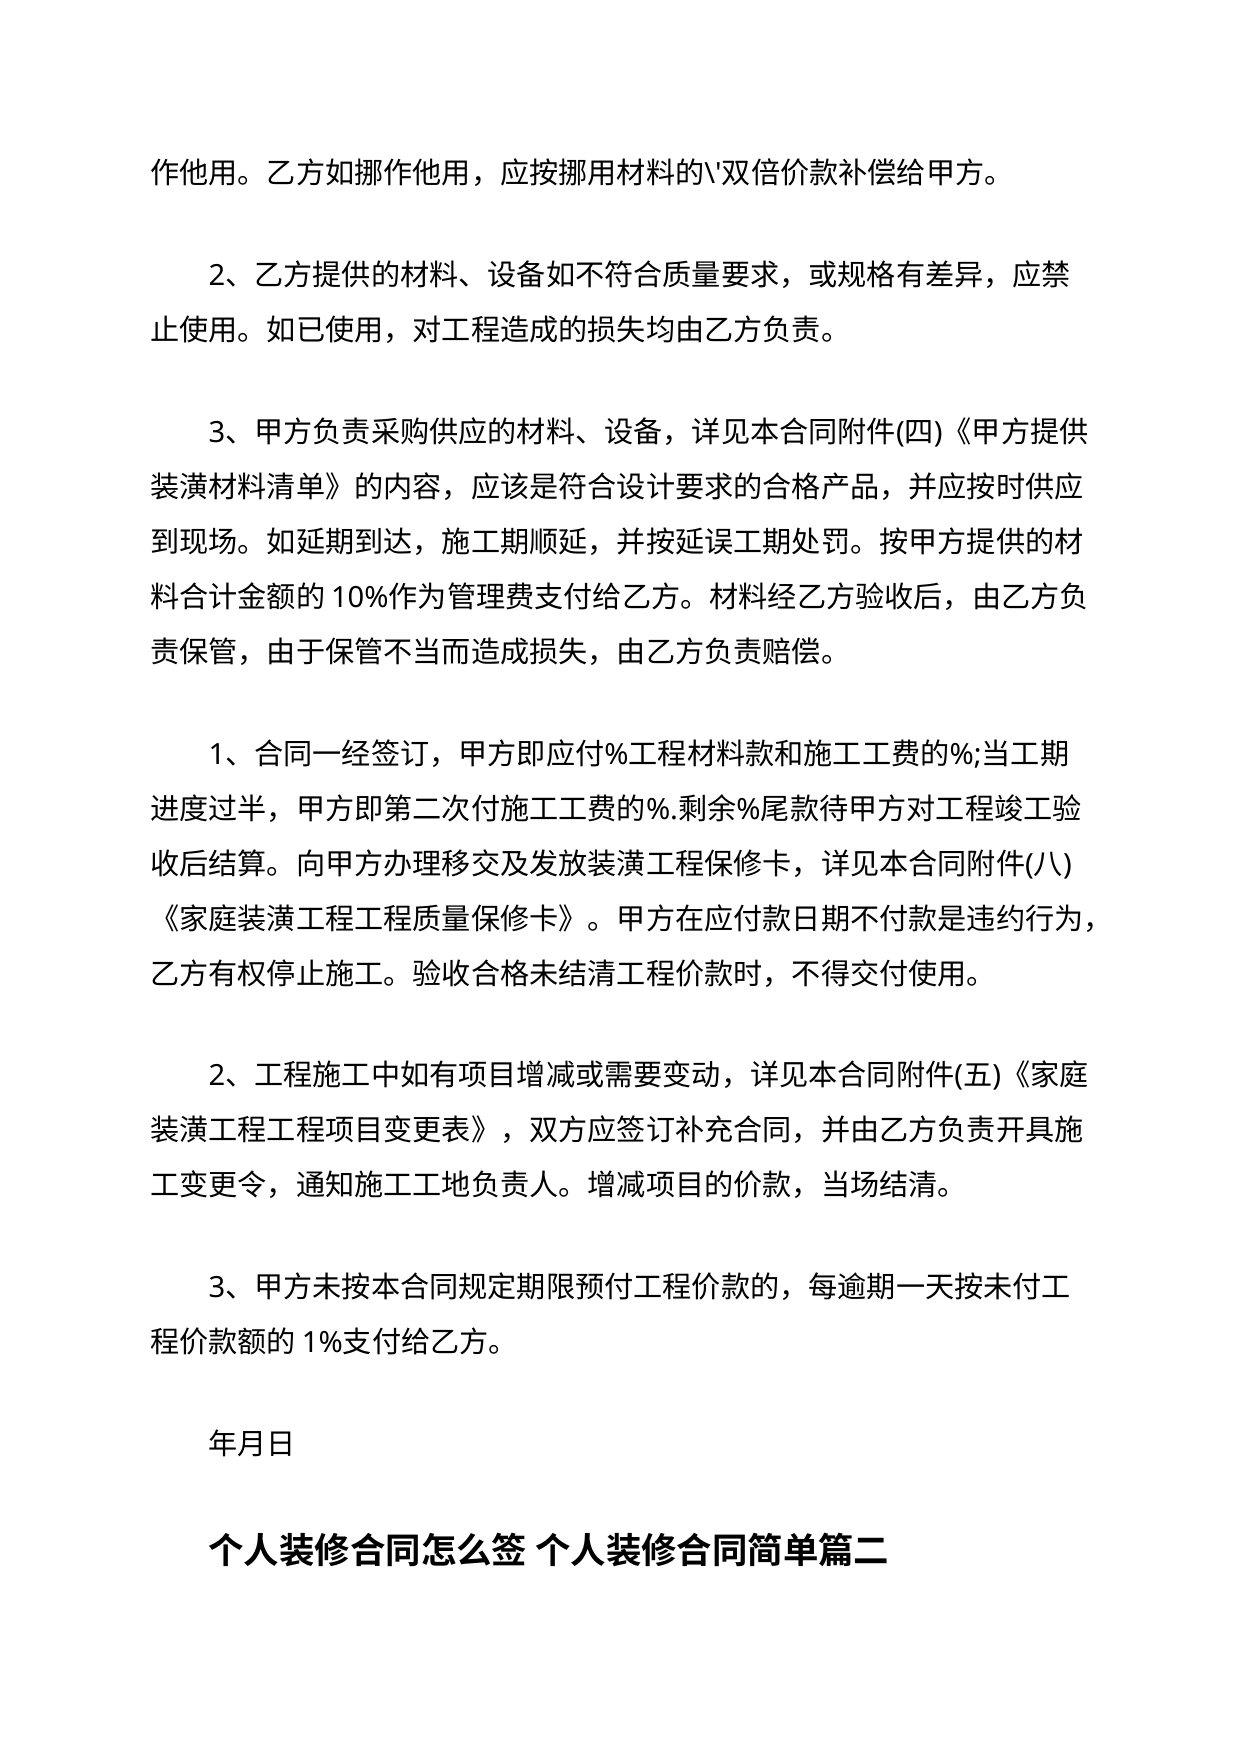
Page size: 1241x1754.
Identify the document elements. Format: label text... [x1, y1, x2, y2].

text 3、甲方负责采购供应的材料、设备，详见本合同附件(四)《甲方提供装潢材料清单》的内容，应该是符合设计要求的合格产品，并应按时供应到现场。如延期到达，施工期顺延，并按延误工期处罚。按甲方提供的材料合计金额的10%作为管理费支付给乙方。材料经乙方验收后，由乙方负责保管，由于保管不当而造成损失，由乙方负责赔偿。 [150, 409, 1090, 671]
text 年月日 [150, 1421, 1090, 1463]
text 个人装修合同怎么签 个人装修合同简单篇二 [150, 1522, 1090, 1574]
text 1、合同一经签订，甲方即应付%工程材料款和施工工费的%;当工期进度过半，甲方即第二次付施工工费的%.剩余%尾款待甲方对工程竣工验收后结算。向甲方办理移交及发放装潢工程保修卡，详见本合同附件(八)《家庭装潢工程工程质量保修卡》。甲方在应付款日期不付款是违约行为，乙方有权停止施工。验收合格未结清工程价款时，不得交付使用。 [150, 730, 1090, 992]
text 3、甲方未按本合同规定期限预付工程价款的，每逾期一天按未付工程价款额的1%支付给乙方。 [150, 1264, 1090, 1361]
text 2、乙方提供的材料、设备如不符合质量要求，或规格有差异，应禁止使用。如已使用，对工程造成的损失均由乙方负责。 [150, 252, 1090, 349]
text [150, 150, 1090, 192]
text 2、工程施工中如有项目增减或需要变动，详见本合同附件(五)《家庭装潢工程工程项目变更表》，双方应签订补充合同，并由乙方负责开具施工变更令，通知施工工地负责人。增减项目的价款，当场结清。 [150, 1052, 1090, 1204]
